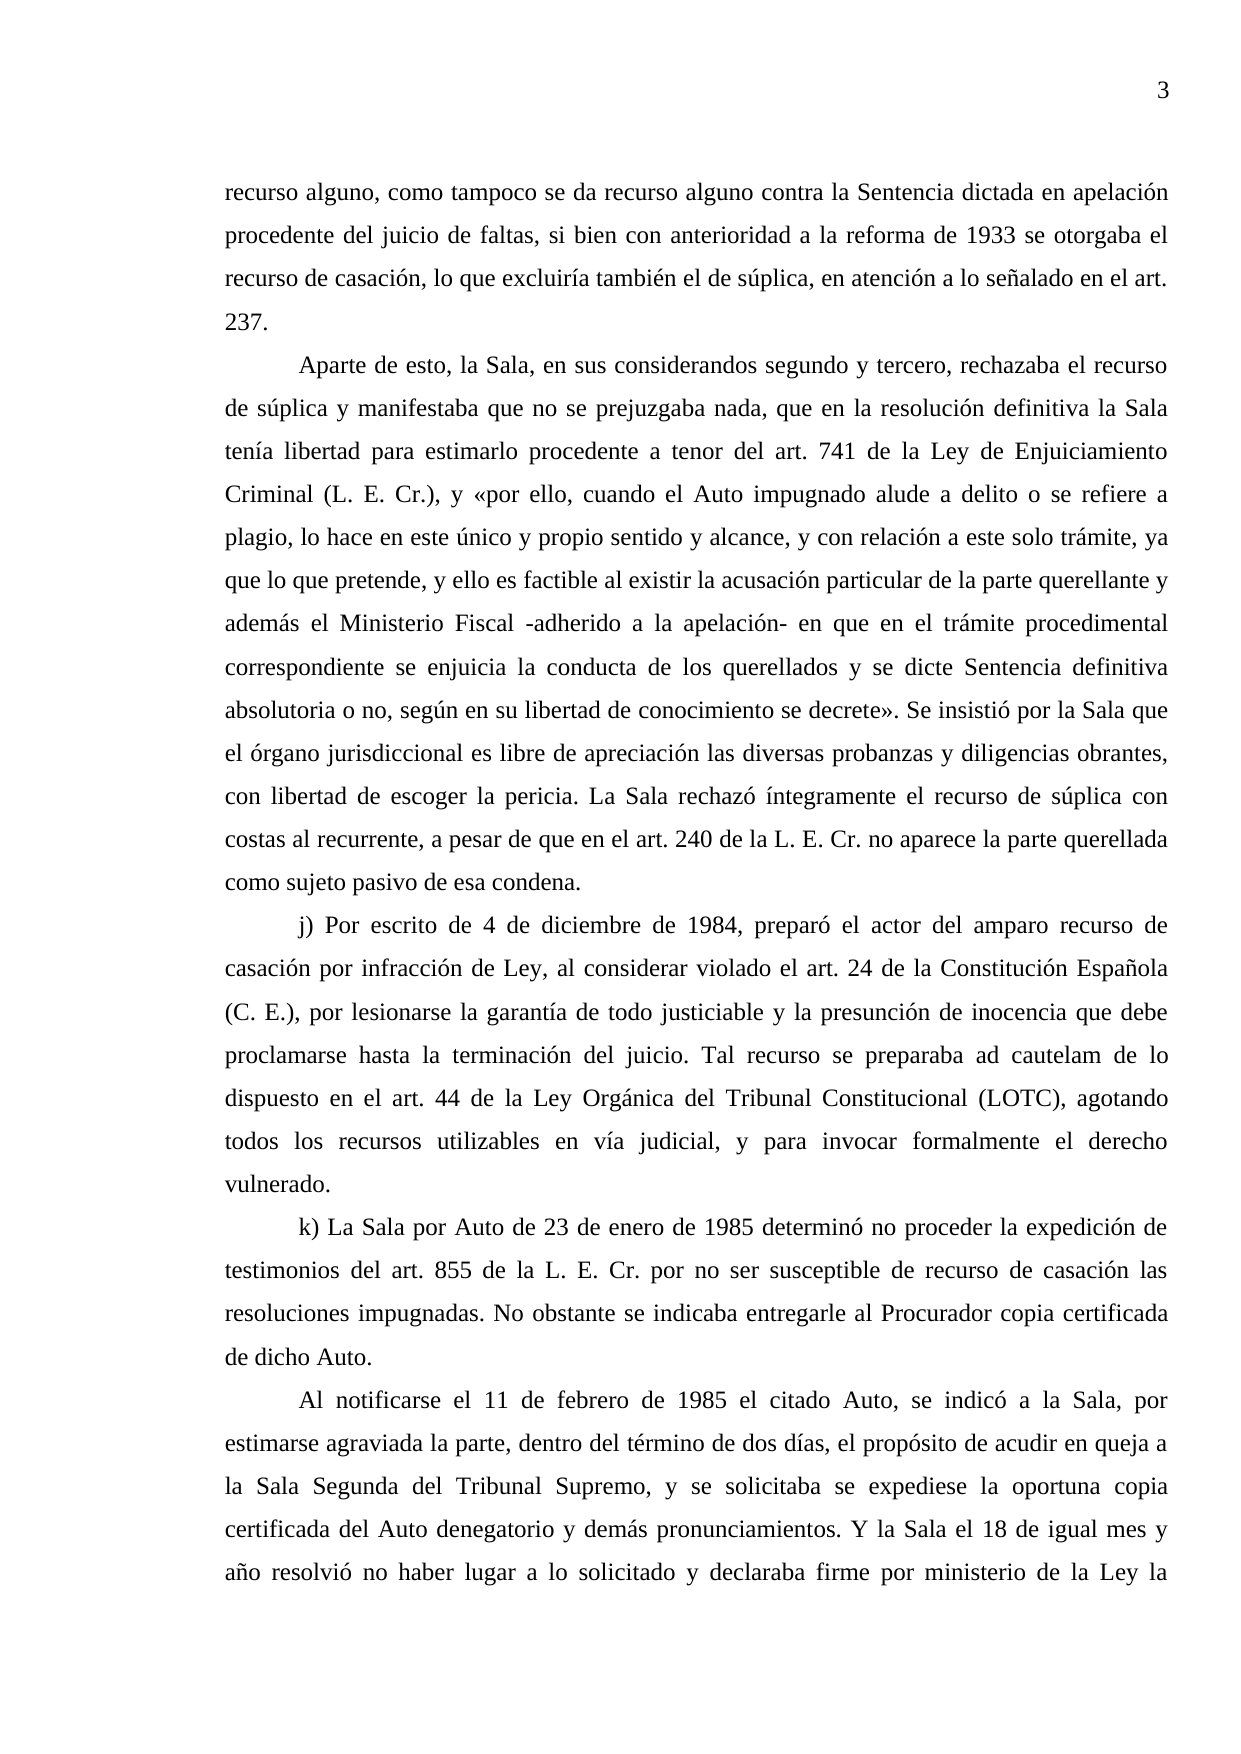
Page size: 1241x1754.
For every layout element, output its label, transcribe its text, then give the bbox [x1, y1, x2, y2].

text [224, 1385, 1169, 1586]
text Aparte de esto, la Sala, en sus considerandos segundo y tercero, rechazaba el recurso de súplica y manifestaba que no se prejuzgaba nada, que en la resolución definitiva la Sala tenía libertad para estimarlo procedente a tenor del art. 741 de la Ley de Enjuiciamiento Criminal (L. E. Cr.), y «por ello, cuando el Auto impugnado alude a delito o se refiere a plagio, lo hace en este único y propio sentido y alcance, y con relación a este solo trámite, ya que lo que pretende, y ello es factible al existir la acusación particular de la parte querellante y además el Ministerio Fiscal -adherido a la apelación- en que en el trámite procedimental correspondiente se enjuicia la conducta de los querellados y se dicte Sentencia definitiva absolutoria o no, según en su libertad de conocimiento se decrete». Se insistió por la Sala que el órgano jurisdiccional es libre de apreciación las diversas probanzas y diligencias obrantes, con libertad de escoger la pericia. La Sala rechazó íntegramente el recurso de súplica con costas al recurrente, a pesar de que en el art. 240 de la L. E. Cr. no aparece la parte querellada como sujeto pasivo de esa condena. [224, 350, 1169, 896]
text j) Por escrito de 4 de diciembre de 1984, preparó el actor del amparo recurso de casación por infracción de Ley, al considerar violado el art. 24 de la Constitución Española (C. E.), por lesionarse la garantía de todo justiciable y la presunción de inocencia que debe proclamarse hasta la terminación del juicio. Tal recurso se preparaba ad cautelam de lo dispuesto en el art. 44 de la Ley Orgánica del Tribunal Constitucional (LOTC), agotando todos los recursos utilizables en vía judicial, y para invocar formalmente el derecho vulnerado. [224, 910, 1169, 1198]
text k) La Sala por Auto de 23 de enero de 1985 determinó no proceder la expedición de testimonios del art. 855 de la L. E. Cr. por no ser susceptible de recurso de casación las resoluciones impugnadas. No obstante se indicaba entregarle al Procurador copia certificada de dicho Auto. [224, 1212, 1169, 1370]
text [224, 177, 1169, 335]
